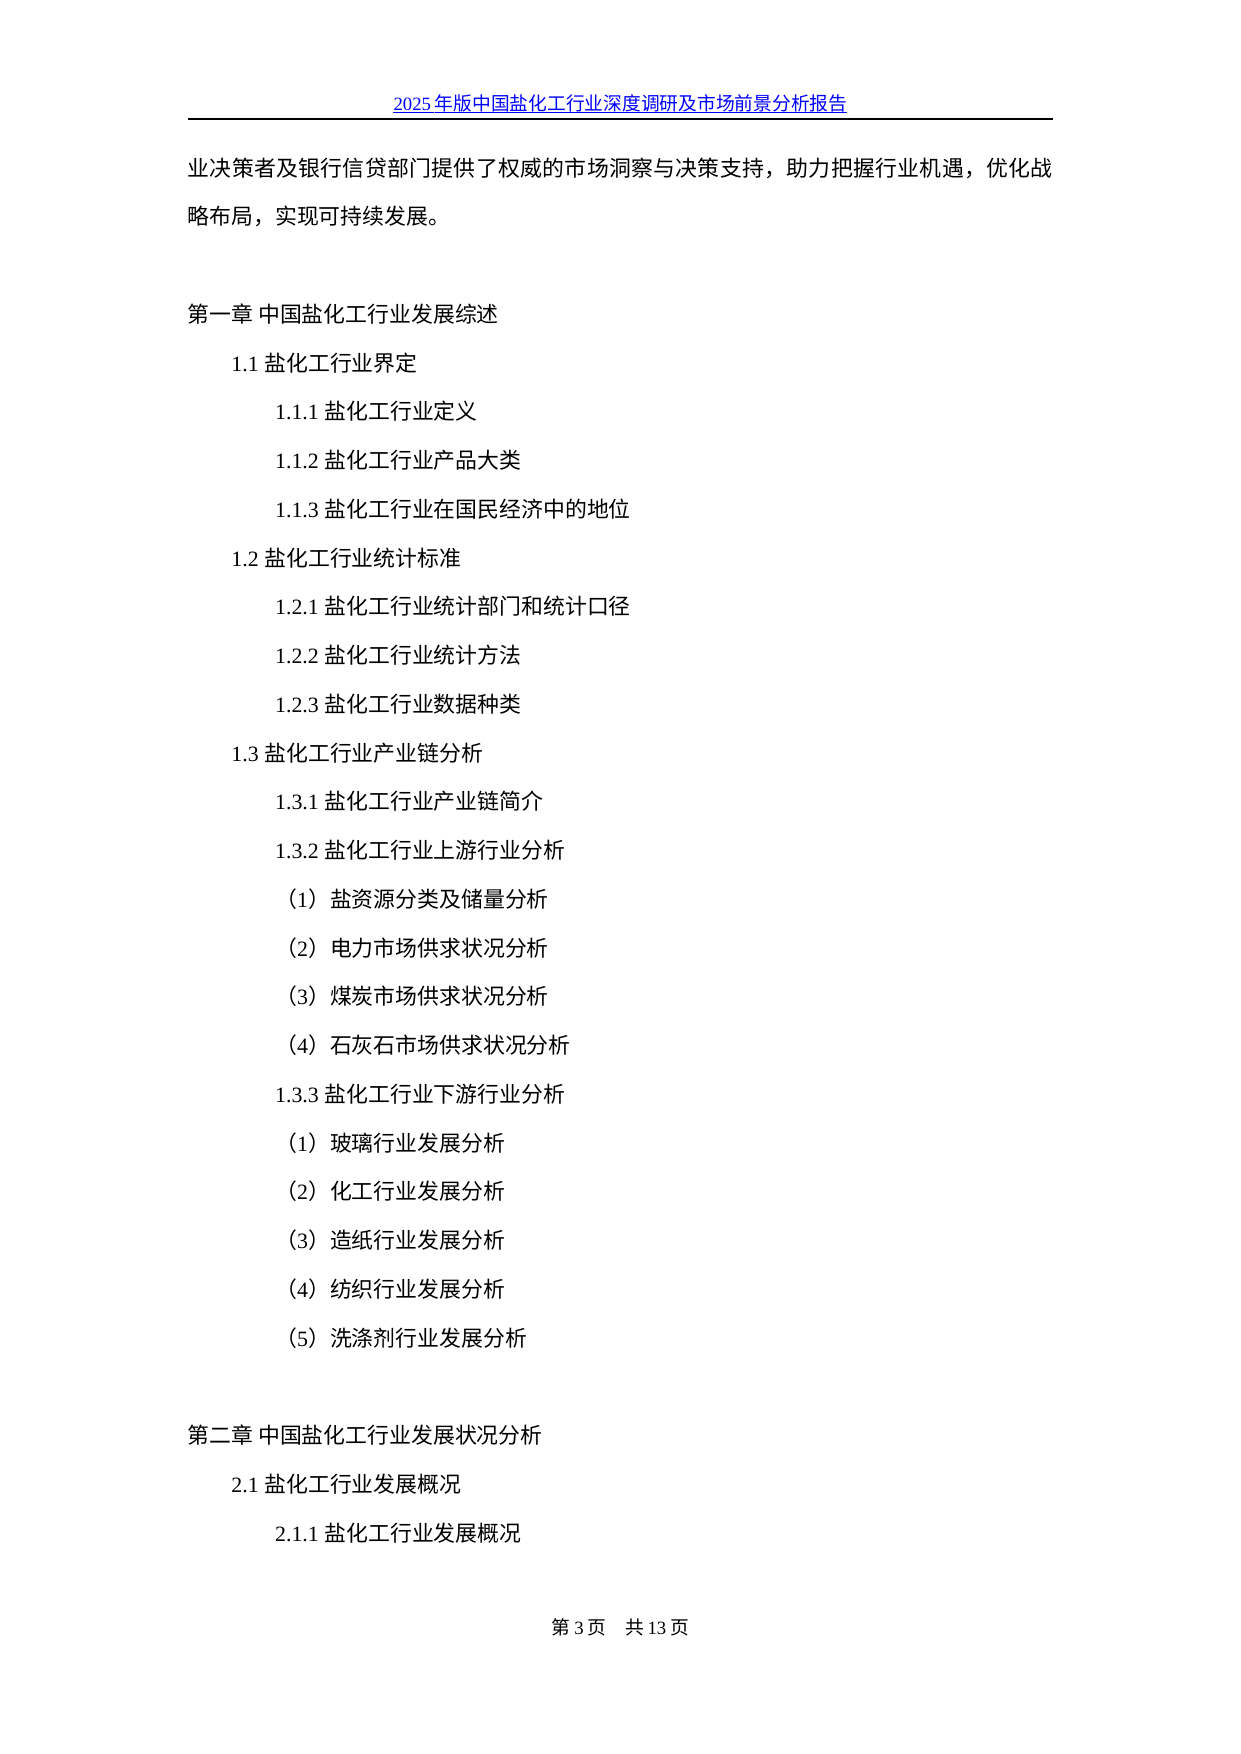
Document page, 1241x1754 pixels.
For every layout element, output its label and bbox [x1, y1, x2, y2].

text [187, 150, 1053, 1548]
